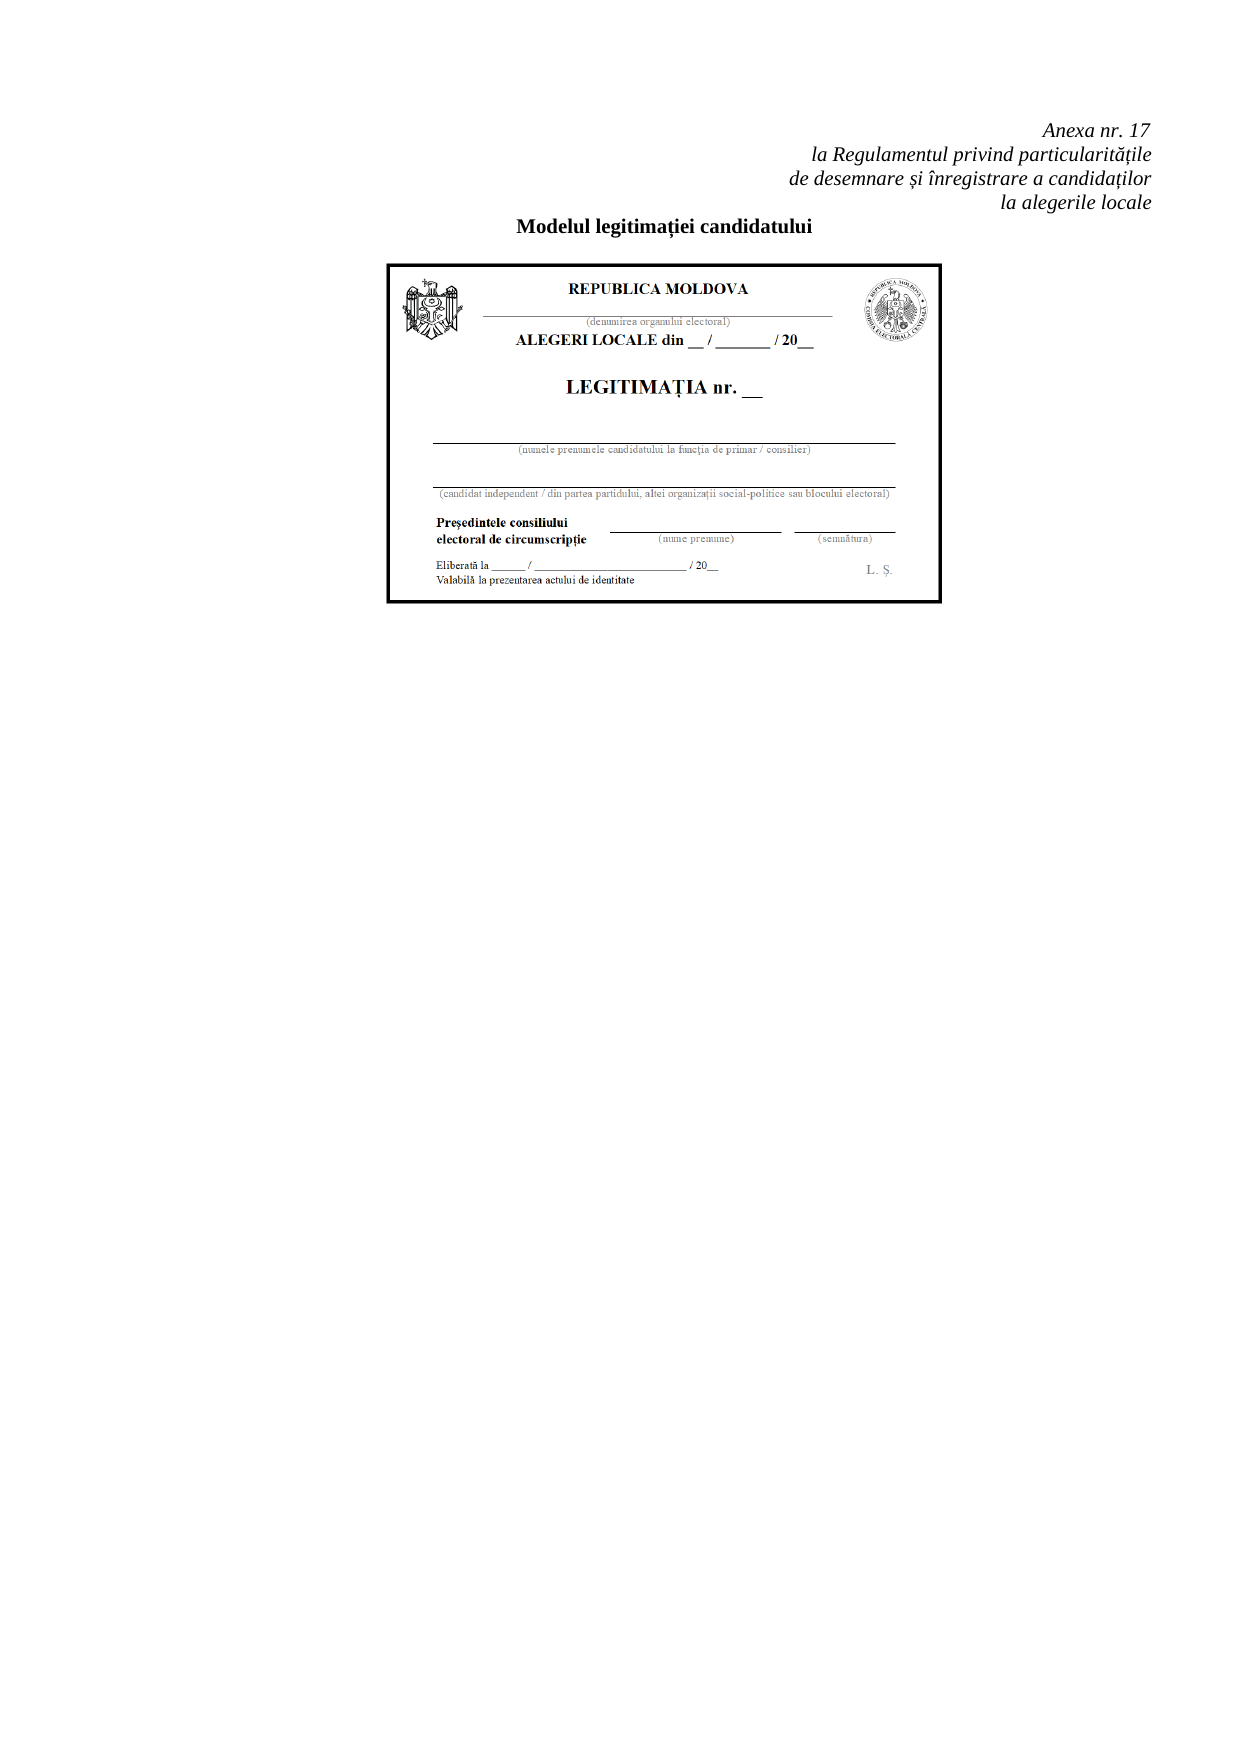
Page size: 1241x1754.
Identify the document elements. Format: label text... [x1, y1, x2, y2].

text la alegerile locale [177, 190, 1152, 214]
text Modelul legitimației candidatului [177, 214, 1152, 238]
text la Regulamentul privind particularitățile [177, 142, 1152, 166]
picture [385, 262, 944, 605]
text de desemnare și înregistrare a candidaților [177, 166, 1152, 190]
text Anexa nr. 17 [177, 118, 1152, 142]
